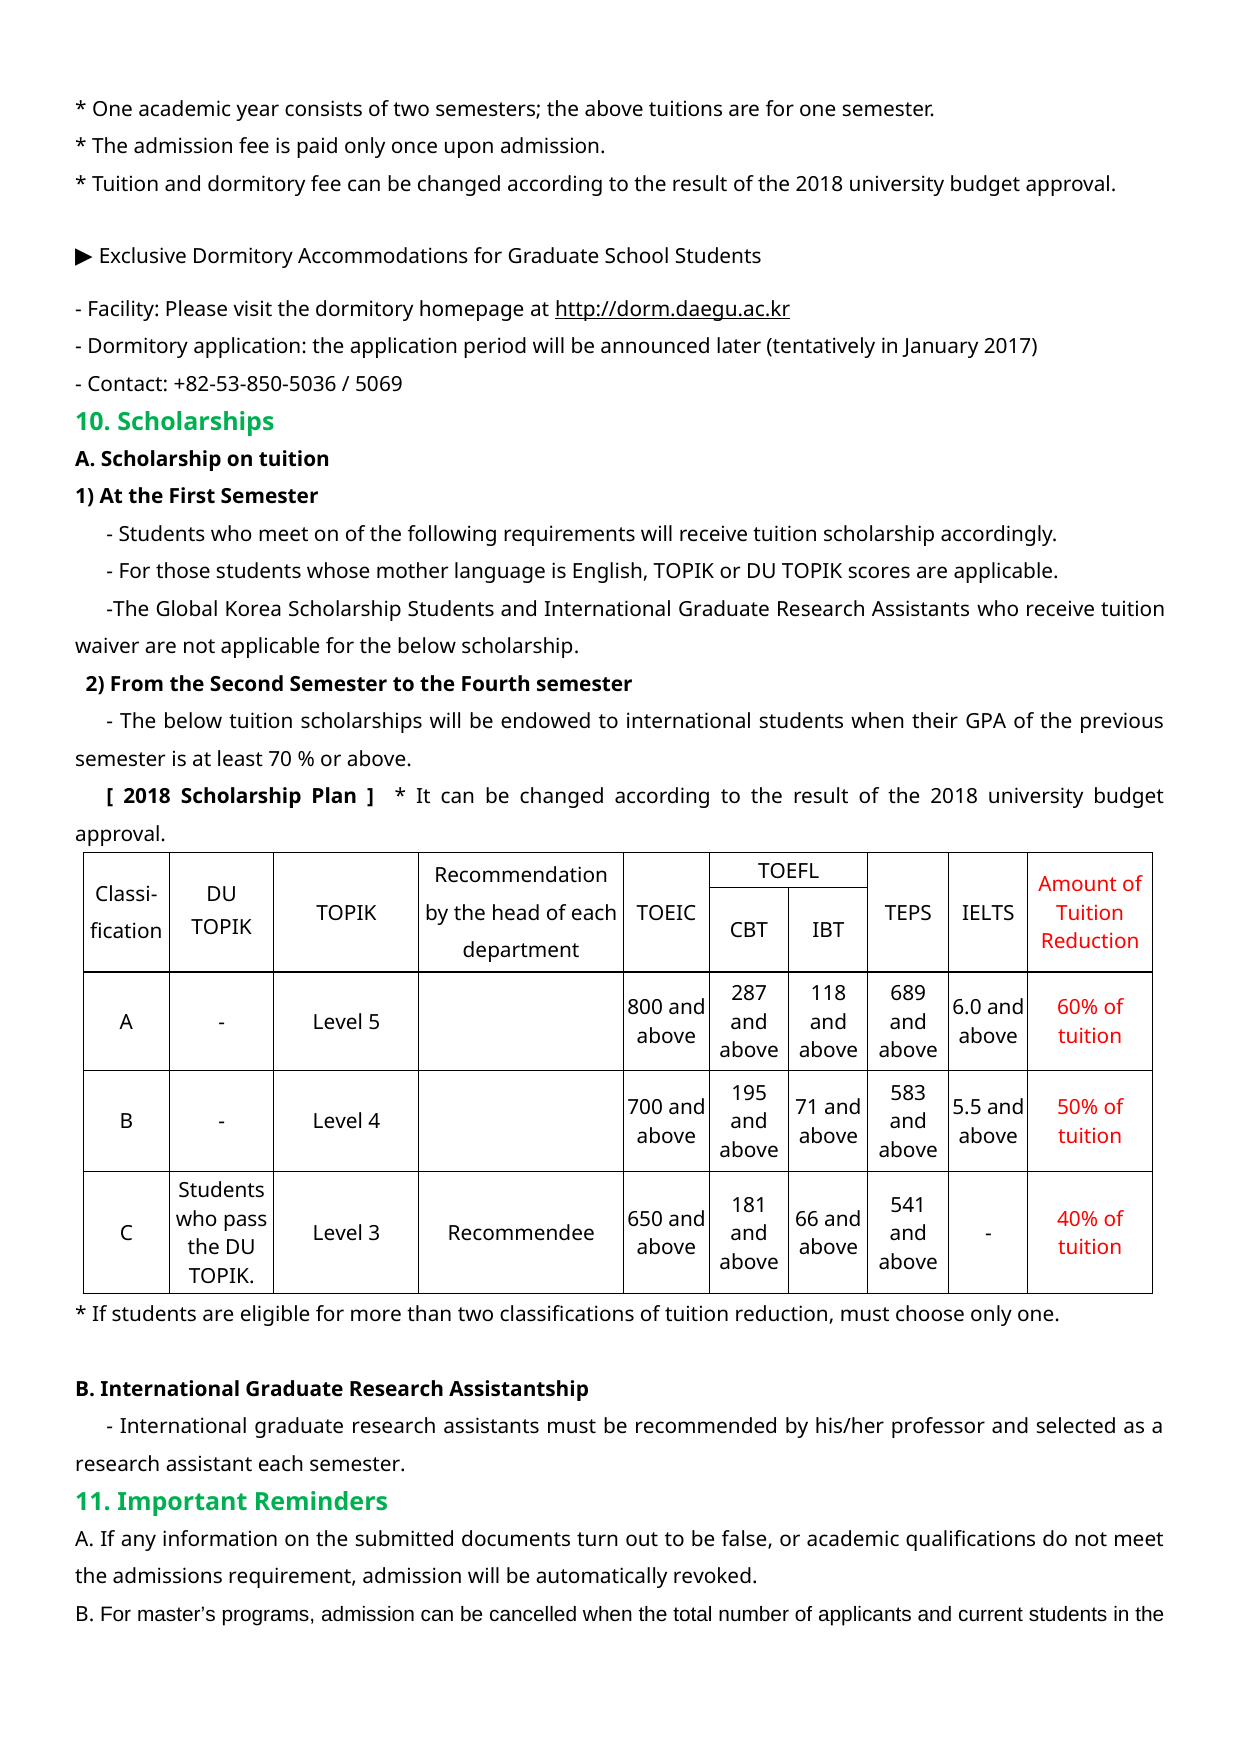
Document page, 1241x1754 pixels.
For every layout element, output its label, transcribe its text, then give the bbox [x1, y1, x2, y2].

text * If students are eligible for more than two classifications of tuition reduction, must choose only one. [75, 1294, 1165, 1332]
table_header TOPIK [274, 853, 418, 971]
table_cell 6.0 and above [949, 973, 1027, 1069]
text 10. Scholarships [75, 402, 1165, 439]
text - Contact: +82-53-850-5036 / 5069 [75, 364, 1165, 402]
text 11. Important Reminders [75, 1482, 1165, 1519]
table_cell - [170, 973, 273, 1069]
table_cell [419, 1071, 623, 1171]
table_cell Recommendee [419, 1172, 623, 1293]
table_header TOEIC [624, 853, 709, 971]
table_cell Level 3 [274, 1172, 418, 1293]
text * Tuition and dormitory fee can be changed according to the result of the 2018 university budget approval. [75, 164, 1165, 202]
text - The below tuition scholarships will be endowed to international students when their GPA of the previous semester is at least 70 % or above. [75, 702, 1165, 777]
table_cell Students who pass the DU TOPIK. [170, 1172, 273, 1293]
table_cell A [84, 973, 169, 1069]
text 2) From the Second Semester to the Fourth semester [75, 664, 1165, 702]
text 1) At the First Semester [75, 477, 1165, 514]
text - International graduate research assistants must be recommended by his/her professor and selected as a research assistant each semester. [75, 1407, 1165, 1482]
table_header TEPS [868, 853, 948, 971]
table_cell CBT [710, 888, 788, 971]
text [ 2018 Scholarship Plan ] * It can be changed according to the result of the 2018 university budget approval. [75, 777, 1165, 852]
text * The admission fee is paid only once upon admission. [75, 127, 1165, 164]
table_cell 700 and above [624, 1071, 709, 1171]
table_cell 195 and above [710, 1071, 788, 1171]
table_header IELTS [949, 853, 1027, 971]
text ▶ Exclusive Dormitory Accommodations for Graduate School Students [75, 239, 1165, 271]
table_header Classi-fication [84, 853, 169, 971]
table_cell IBT [789, 888, 867, 971]
table_cell Level 5 [274, 973, 418, 1069]
text - Facility: Please visit the dormitory homepage at http://dorm.daegu.ac.kr [75, 289, 1165, 327]
table_cell 50% of tuition [1028, 1071, 1152, 1171]
text - Students who meet on of the following requirements will receive tuition scholarship accordingly. [75, 514, 1165, 552]
table_header TOEFL [710, 853, 867, 887]
table_cell 60% of tuition [1028, 973, 1152, 1069]
table_cell 650 and above [624, 1172, 709, 1293]
text -The Global Korea Scholarship Students and International Graduate Research Assistants who receive tuition waiver are not applicable for the below scholarship. [75, 589, 1165, 664]
text * One academic year consists of two semesters; the above tuitions are for one semester. [75, 89, 1165, 127]
table_header Recommendation by the head of each department [419, 853, 623, 971]
text B. International Graduate Research Assistantship [75, 1369, 1165, 1407]
table_cell Level 4 [274, 1071, 418, 1171]
table_cell 66 and above [789, 1172, 867, 1293]
text A. If any information on the submitted documents turn out to be false, or academic qualifications do not meet the admissions requirement, admission will be automatically revoked. [75, 1519, 1165, 1594]
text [75, 1594, 1165, 1632]
table_header DU TOPIK [170, 853, 273, 971]
table_cell - [170, 1071, 273, 1171]
table_cell 541 and above [868, 1172, 948, 1293]
text A. Scholarship on tuition [75, 439, 1165, 477]
table_cell [419, 973, 623, 1069]
table_cell 5.5 and above [949, 1071, 1027, 1171]
table_header Amount of Tuition Reduction [1028, 853, 1152, 971]
table_cell 800 and above [624, 973, 709, 1069]
table_cell - [949, 1172, 1027, 1293]
table_cell 583 and above [868, 1071, 948, 1171]
text - For those students whose mother language is English, TOPIK or DU TOPIK scores are applicable. [75, 552, 1165, 589]
table_cell 287 and above [710, 973, 788, 1069]
table_cell B [84, 1071, 169, 1171]
text - Dormitory application: the application period will be announced later (tentatively in January 2017) [75, 327, 1165, 364]
table_cell C [84, 1172, 169, 1293]
table_cell 40% of tuition [1028, 1172, 1152, 1293]
table_cell 689 and above [868, 973, 948, 1069]
table_cell 181 and above [710, 1172, 788, 1293]
table_cell 71 and above [789, 1071, 867, 1171]
table_cell 118 and above [789, 973, 867, 1069]
